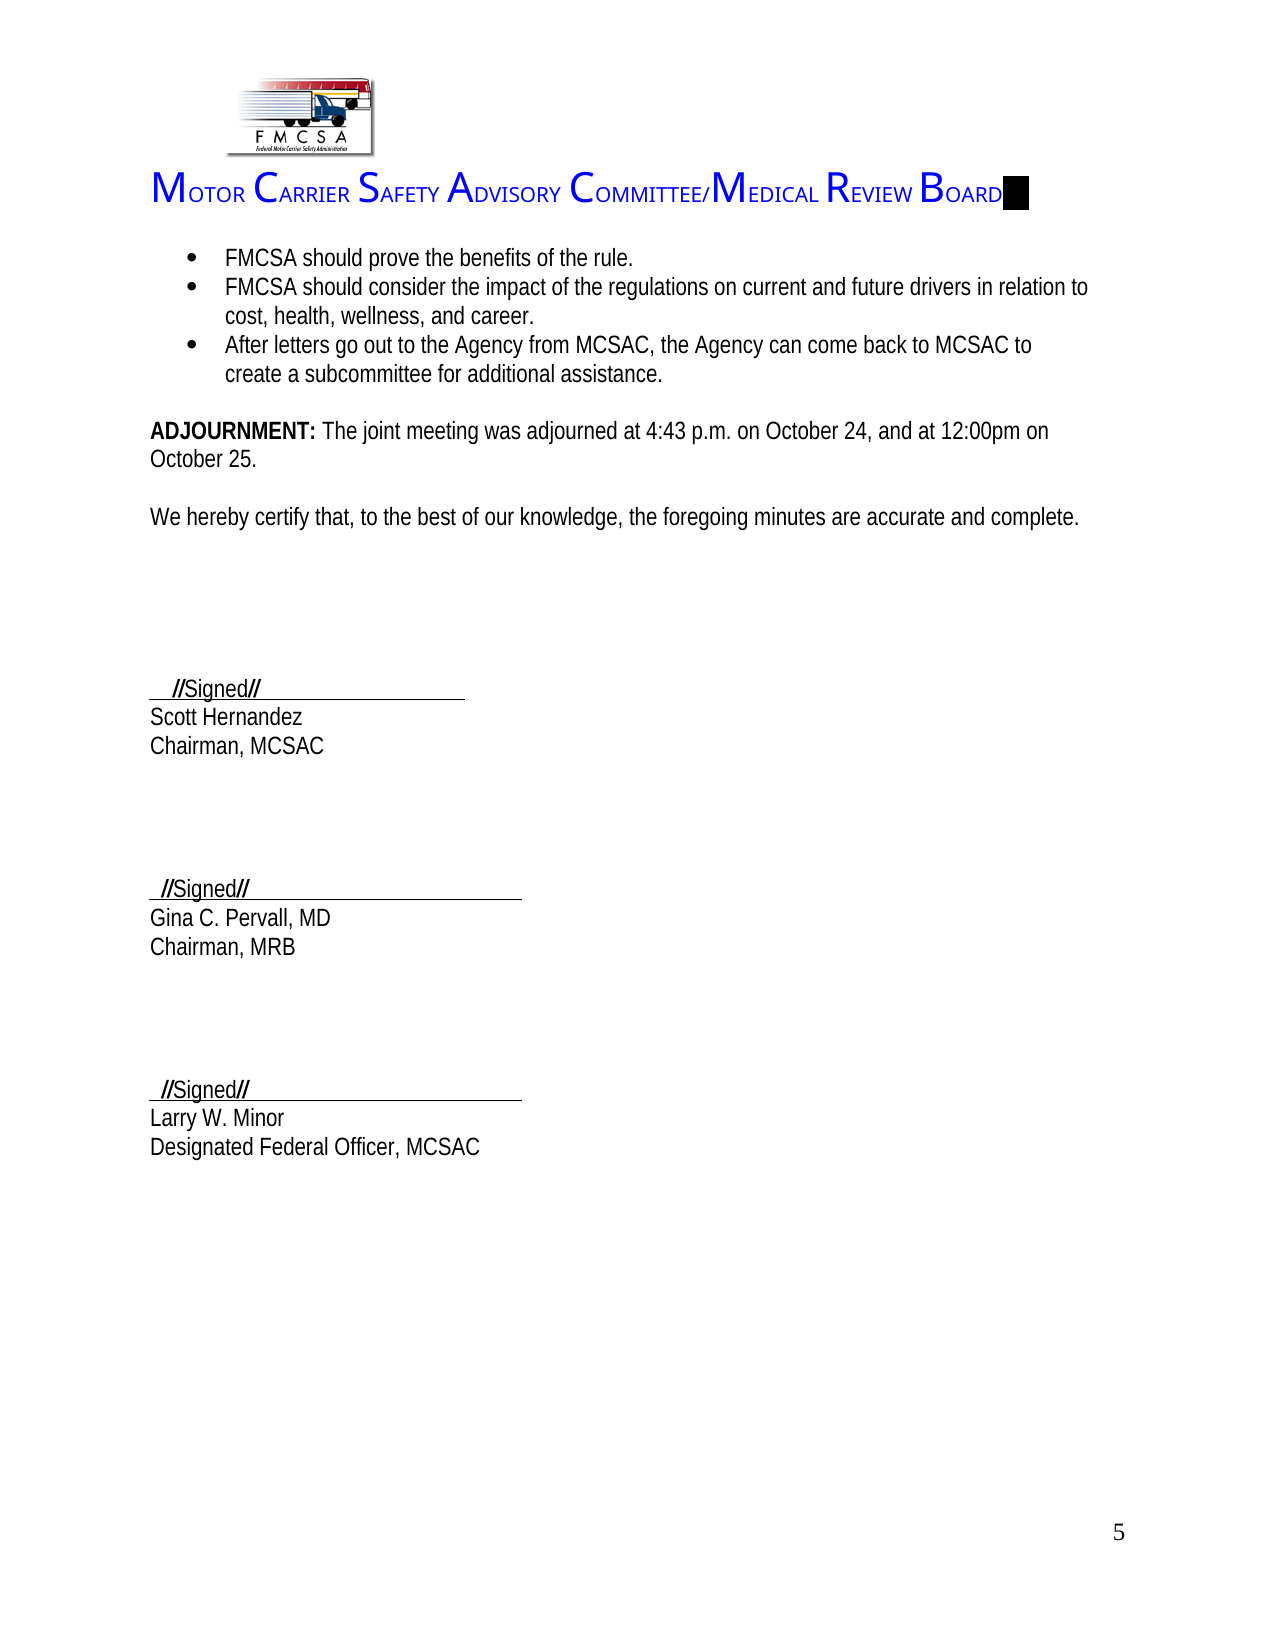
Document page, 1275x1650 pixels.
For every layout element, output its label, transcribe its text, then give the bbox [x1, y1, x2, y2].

list FMCSA should consider the impact of the regulations on current and future drivers in relation to cost, health, wellness, and career. [187, 272, 1125, 330]
text __//Signed//__________________ [150, 674, 1125, 702]
text Gina C. Pervall, MD [150, 903, 1125, 931]
list After letters go out to the Agency from MCSAC, the Agency can come back to MCSAC to create a subcommittee for additional assistance. [187, 330, 1059, 387]
text _//Signed//________________________ [150, 1075, 1125, 1103]
text Scott Hernandez [150, 702, 1125, 731]
text ADJOURNMENT: The joint meeting was adjourned at 4:43 p.m. on October 24, and at 12:00pm on October 25. [150, 416, 1125, 473]
text Chairman, MRB [150, 931, 1125, 960]
text Chairman, MCSAC [150, 731, 1125, 759]
picture [225, 75, 375, 158]
text Designated Federal Officer, MCSAC [150, 1132, 1125, 1161]
list FMCSA should prove the benefits of the rule. [187, 243, 1125, 272]
text We hereby certify that, to the best of our knowledge, the foregoing minutes are accurate and complete. [150, 502, 1125, 530]
text Larry W. Minor [150, 1103, 1125, 1132]
text _//Signed//________________________ [150, 874, 1125, 903]
